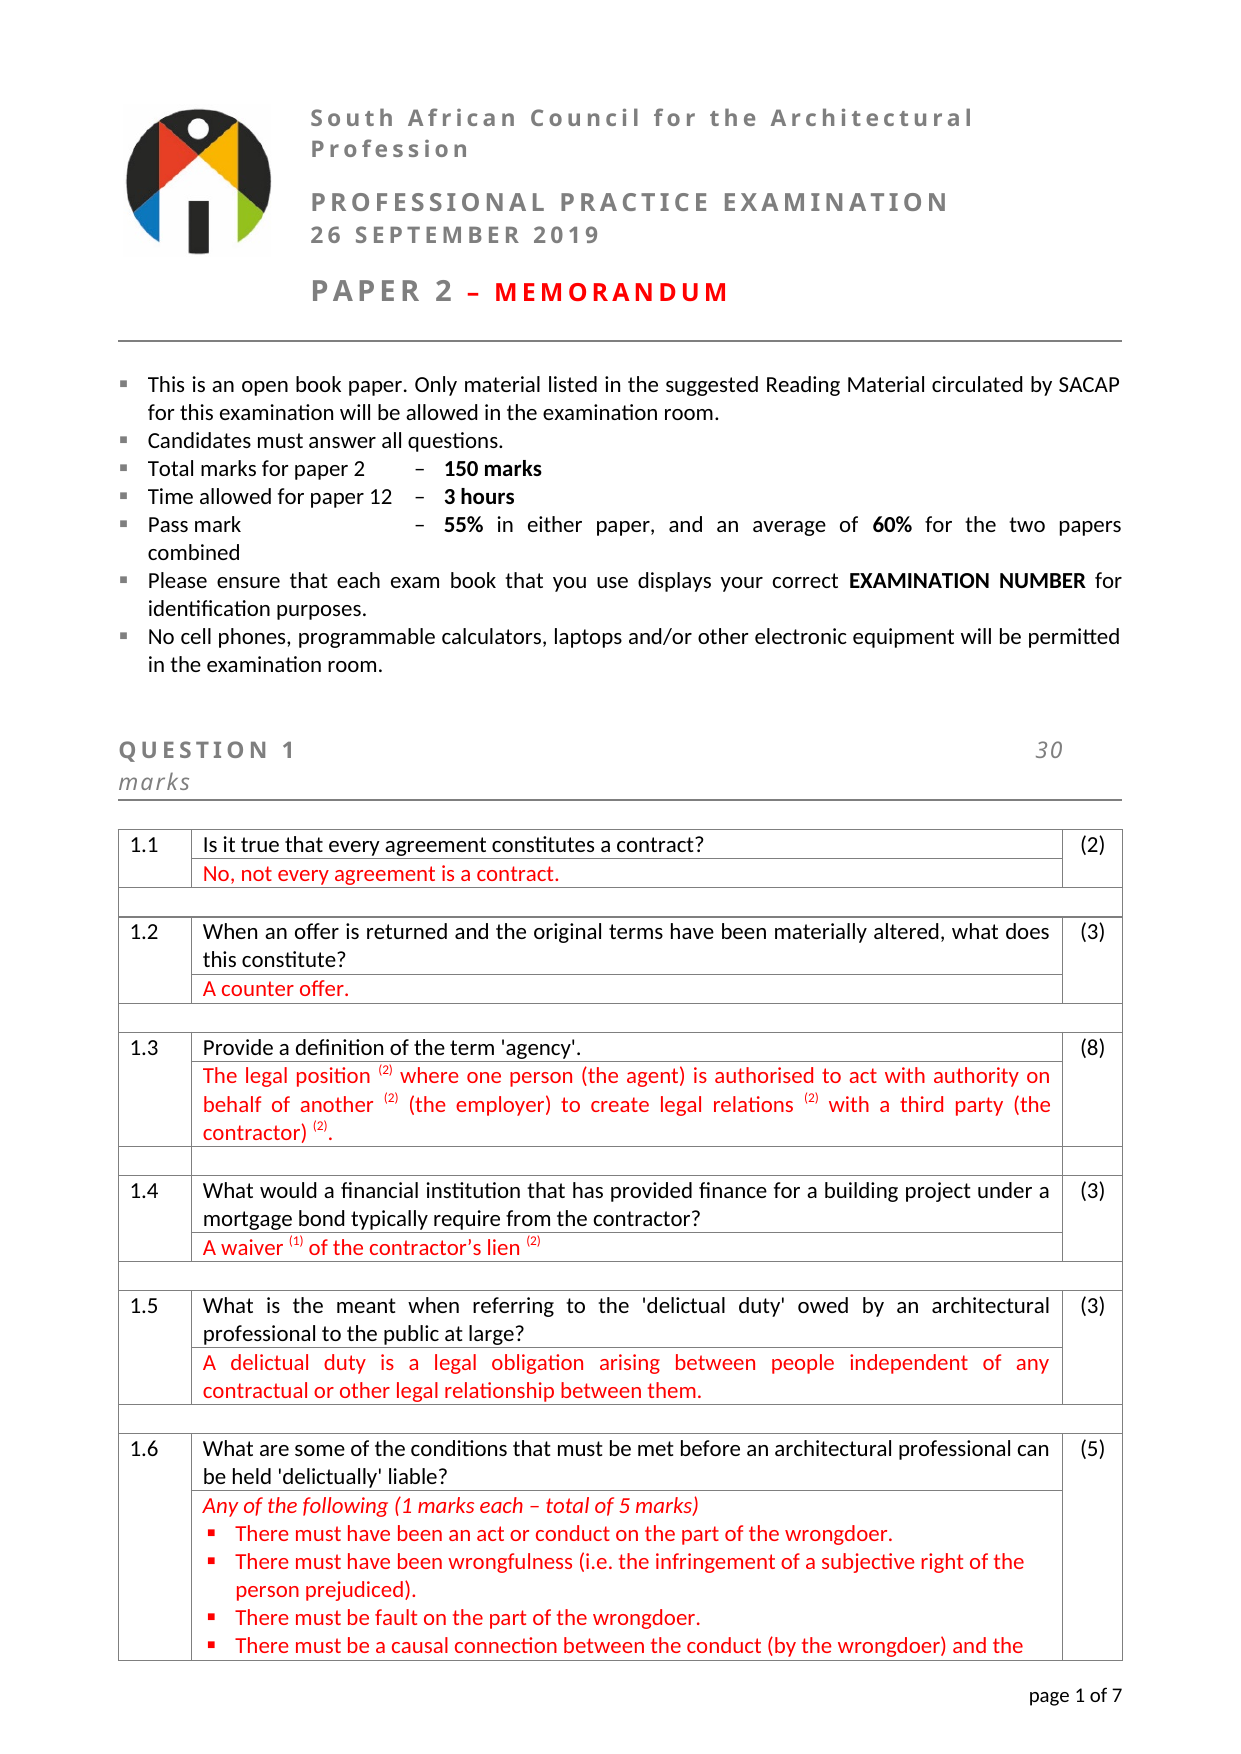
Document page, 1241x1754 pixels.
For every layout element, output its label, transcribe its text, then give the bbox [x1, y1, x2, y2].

table_cell (5) [1063, 1434, 1122, 1659]
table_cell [192, 1491, 1062, 1659]
text PAPER 2 – MEMORANDUM [310, 270, 1122, 310]
table_cell [119, 1262, 1122, 1290]
table_cell A counter offer. [192, 975, 1062, 1002]
table_cell No, not every agreement is a contract. [192, 859, 1062, 887]
table_cell 1.3 [119, 1033, 191, 1146]
table_cell A delictual duty is a legal obligation arising between people independent of any contractual or other legal relationship between them. [192, 1348, 1062, 1404]
table_cell [119, 1147, 191, 1175]
table_cell What is the meant when referring to the 'delictual duty' owed by an architectural professional to the public at large? [192, 1291, 1062, 1347]
table_header Is it true that every agreement constitutes a contract? [192, 830, 1062, 858]
table_cell The legal position (2) where one person (the agent) is authorised to act with authority on behalf of another (2) (the employer) to create legal relations (2) with a third party (the contractor) (2). [192, 1062, 1062, 1146]
table_cell 1.6 [119, 1434, 191, 1659]
list Pass mark – 55% in either paper, and an average of 60% for the two papers combined [118, 510, 1122, 566]
list No cell phones, programmable calculators, laptops and/or other electronic equipment will be permitted in the examination room. [118, 622, 1122, 678]
list This is an open book paper. Only material listed in the suggested Reading Material circulated by SACAP for this examination will be allowed in the examination room. [118, 370, 1122, 426]
table_cell A waiver (1) of the contractor’s lien (2) [192, 1233, 1062, 1261]
table_header 1.1 [119, 830, 191, 887]
table_cell (3) [1063, 918, 1122, 1002]
table_cell (3) [1063, 1176, 1122, 1261]
text 26 SEPTEMBER 2019 [310, 219, 1122, 250]
text South African Council for the Architectural Profession [310, 102, 1122, 164]
list Please ensure that each exam book that you use displays your correct EXAMINATION NUMBER for identification purposes. [118, 566, 1122, 622]
picture [121, 104, 271, 254]
table_cell [1063, 1147, 1122, 1175]
list Time allowed for paper 12 – 3 hours [118, 482, 1122, 510]
table_cell 1.5 [119, 1291, 191, 1404]
text QUESTION 1 30 marks [118, 734, 1122, 799]
text PROFESSIONAL PRACTICE EXAMINATION [310, 185, 1122, 219]
table_cell [119, 1004, 1122, 1032]
table_cell (3) [1063, 1291, 1122, 1404]
table_cell When an offer is returned and the original terms have been materially altered, what does this constitute? [192, 918, 1062, 973]
table_cell [119, 888, 1122, 916]
table_header (2) [1063, 830, 1122, 887]
table_cell 1.4 [119, 1176, 191, 1261]
table_cell (8) [1063, 1033, 1122, 1146]
table_cell Provide a definition of the term 'agency'. [192, 1033, 1062, 1061]
table_cell [119, 1405, 1122, 1433]
list Candidates must answer all questions. [118, 426, 1122, 454]
list Total marks for paper 2 – 150 marks [118, 454, 1122, 482]
table_cell [192, 1147, 1062, 1175]
table_cell 1.2 [119, 918, 191, 1002]
table_cell What are some of the conditions that must be met before an architectural professional can be held 'delictually' liable? [192, 1434, 1062, 1490]
table_cell What would a financial institution that has provided finance for a building project under a mortgage bond typically require from the contractor? [192, 1176, 1062, 1232]
